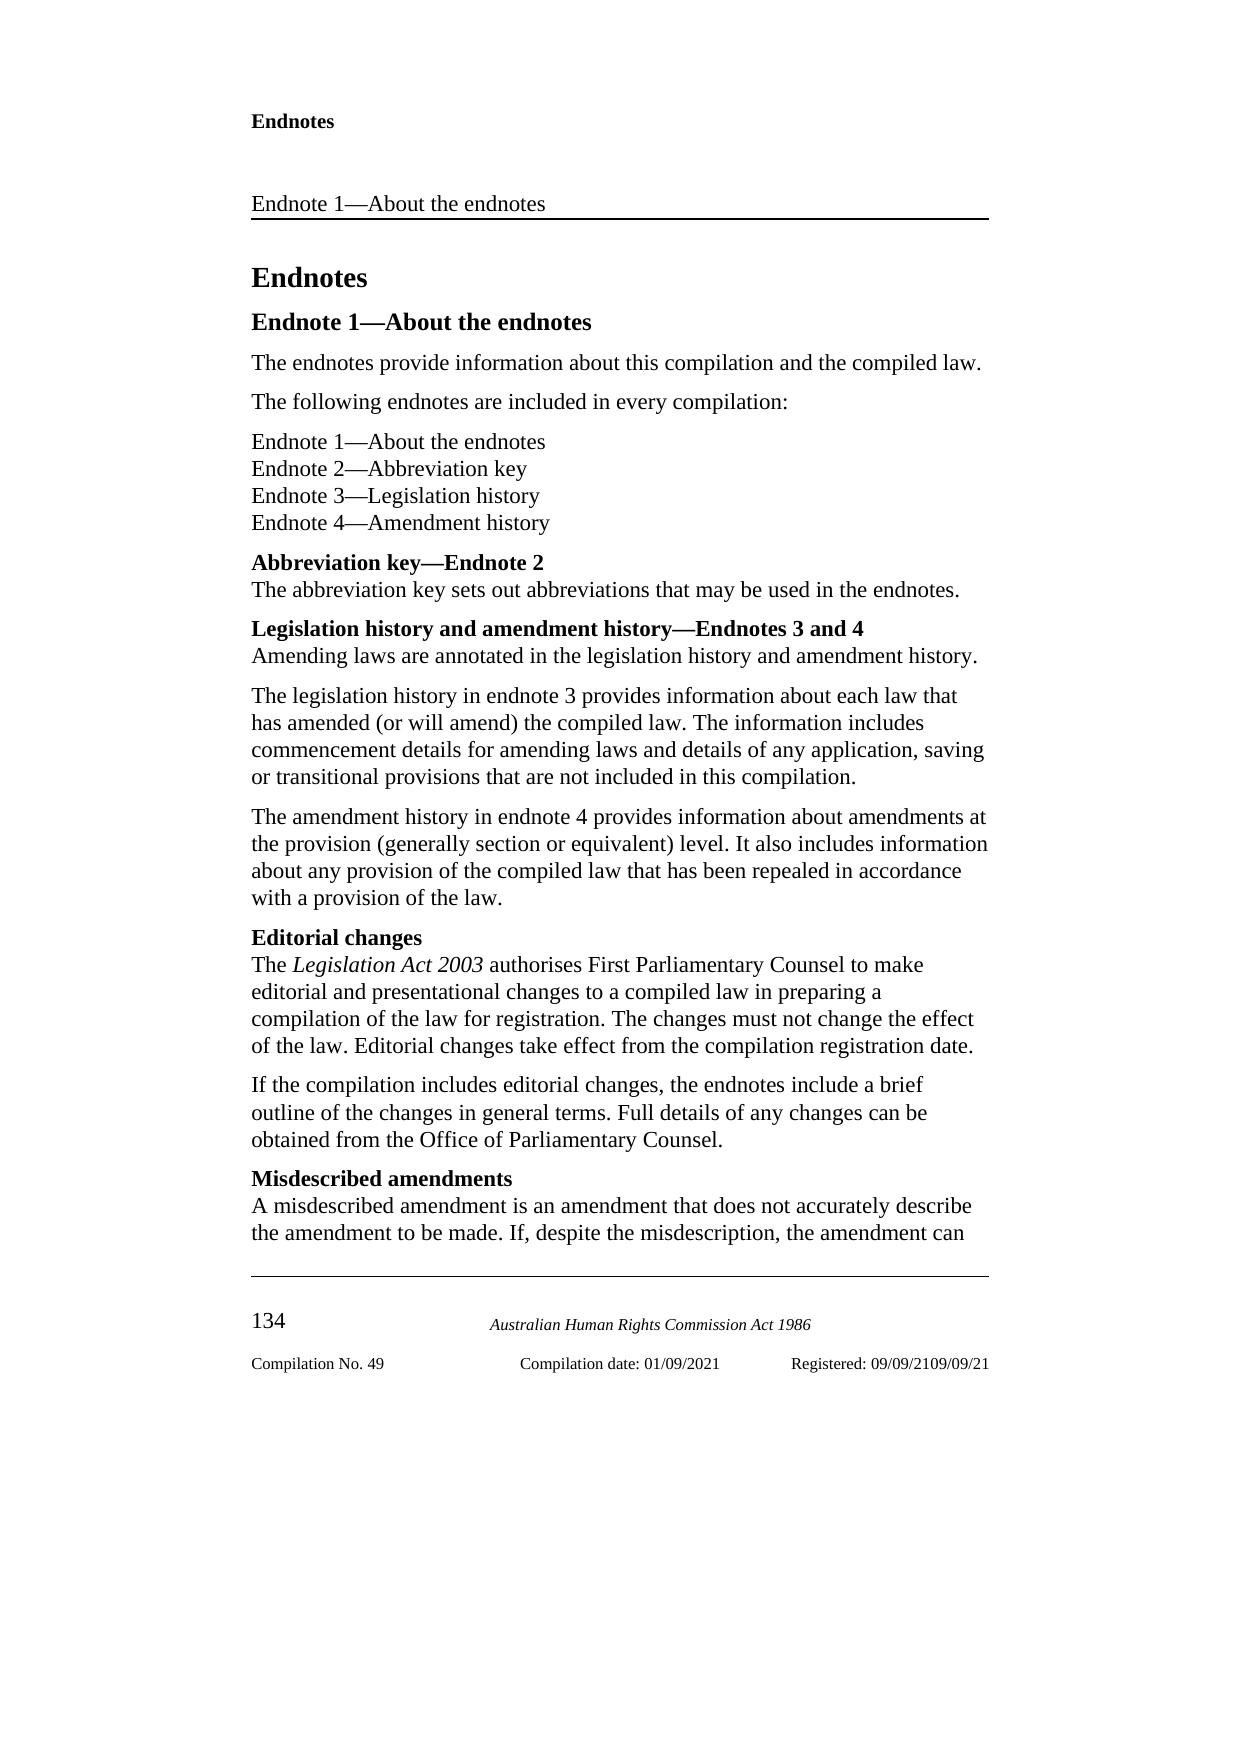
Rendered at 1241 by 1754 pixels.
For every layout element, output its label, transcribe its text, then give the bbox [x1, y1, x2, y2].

text The Legislation Act 2003 authorises First Parliamentary Counsel to make editorial and presentational changes to a compiled law in preparing a compilation of the law for registration. The changes must not change the effect of the law. Editorial changes take effect from the compilation registration date. [251, 950, 989, 1058]
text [251, 1192, 989, 1246]
text If the compilation includes editorial changes, the endnotes include a brief outline of the changes in general terms. Full details of any changes can be obtained from the Office of Parliamentary Counsel. [251, 1071, 989, 1152]
text Misdescribed amendments [251, 1164, 989, 1192]
text Endnote 4—Amendment history [251, 508, 989, 535]
text Amending laws are annotated in the legislation history and amendment history. [251, 642, 989, 669]
subtitle Endnote 1—About the endnotes [251, 307, 989, 335]
text Editorial changes [251, 923, 989, 950]
subtitle Endnotes [251, 261, 989, 294]
text Abbreviation key—Endnote 2 [251, 548, 989, 575]
text The amendment history in endnote 4 provides information about amendments at the provision (generally section or equivalent) level. It also includes information about any provision of the compiled law that has been repealed in accordance with a provision of the law. [251, 802, 989, 910]
text The following endnotes are included in every compilation: [251, 387, 989, 414]
text The legislation history in endnote 3 provides information about each law that has amended (or will amend) the compiled law. The information includes commencement details for amending laws and details of any application, saving or transitional provisions that are not included in this compilation. [251, 681, 989, 789]
text Endnote 2—Abbreviation key [251, 454, 989, 481]
text The abbreviation key sets out abbreviations that may be used in the endnotes. [251, 575, 989, 602]
text The endnotes provide information about this compilation and the compiled law. [251, 348, 989, 375]
text Legislation history and amendment history—Endnotes 3 and 4 [251, 614, 989, 642]
text Endnote 3—Legislation history [251, 481, 989, 508]
text Endnote 1—About the endnotes [251, 427, 989, 454]
